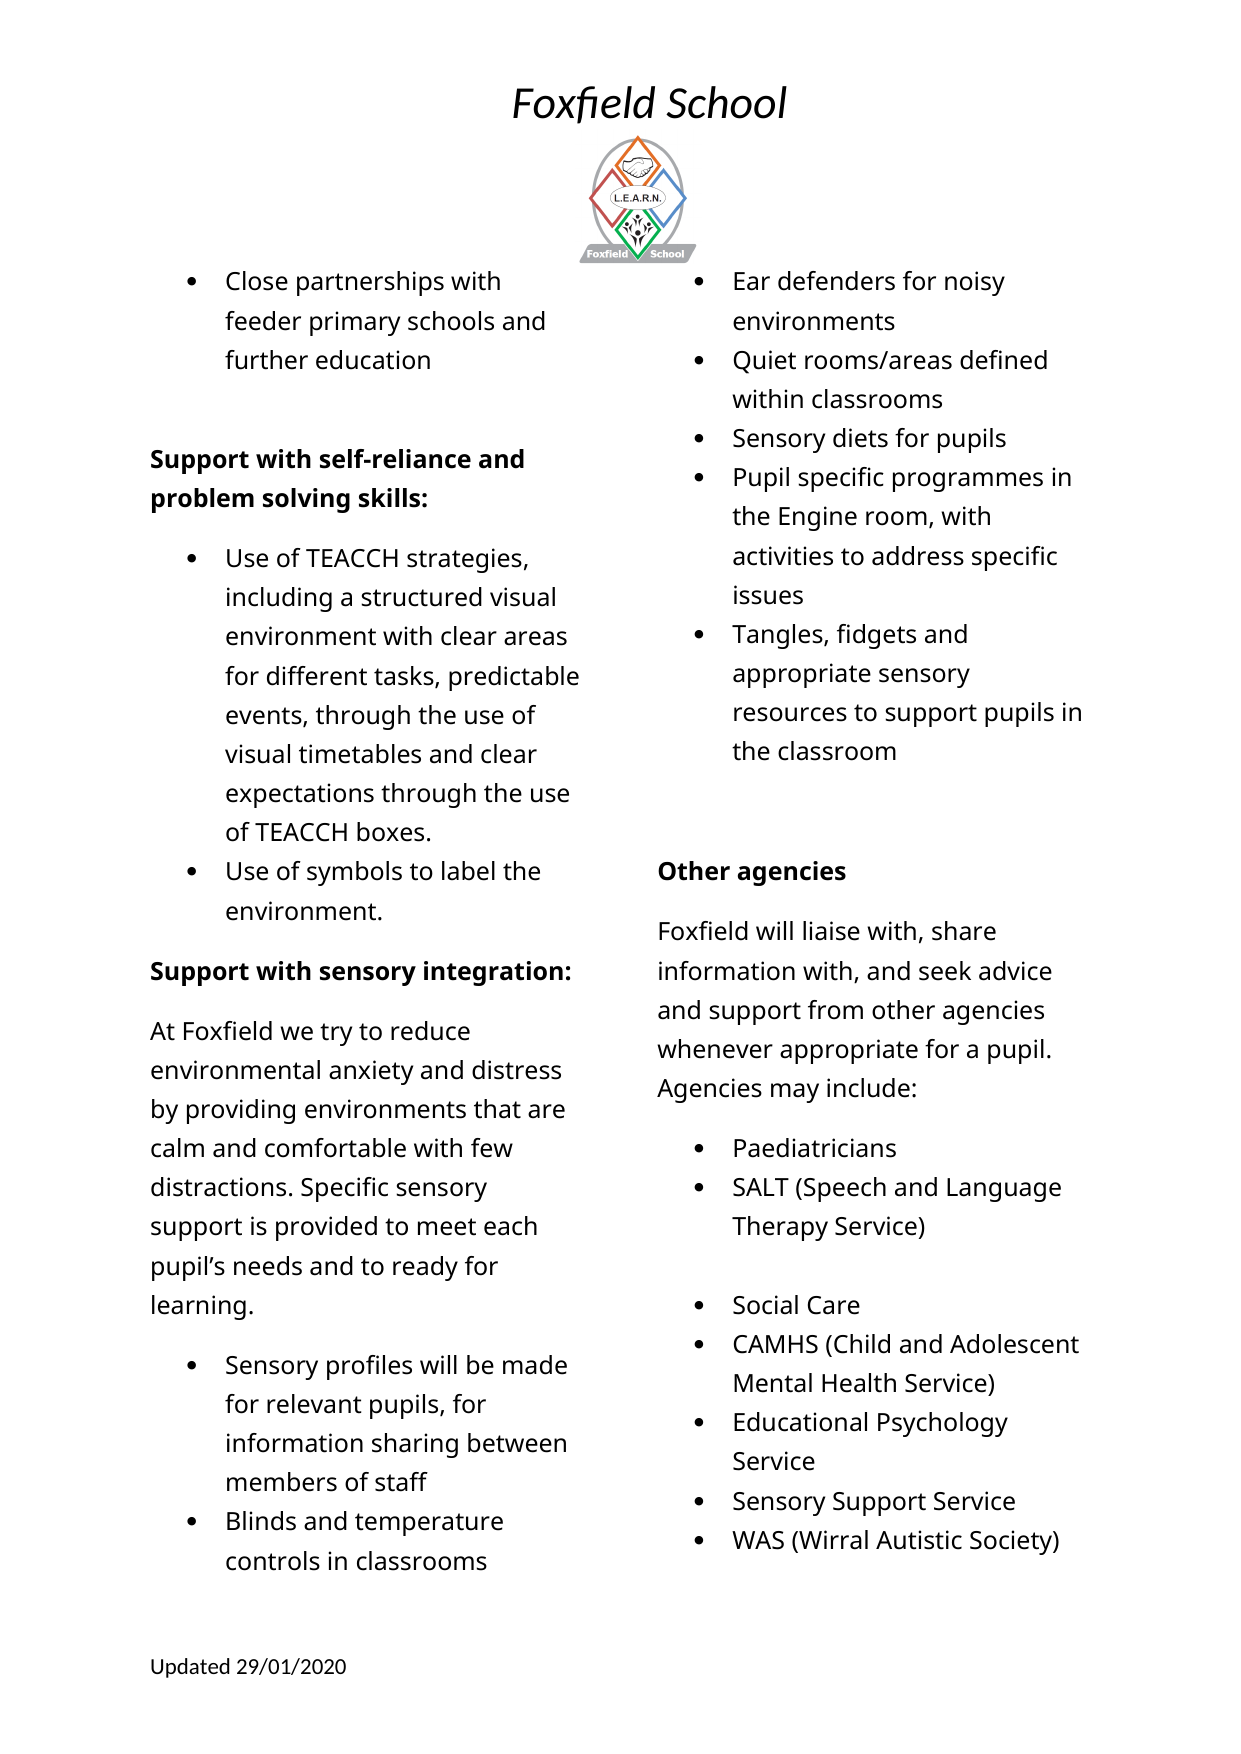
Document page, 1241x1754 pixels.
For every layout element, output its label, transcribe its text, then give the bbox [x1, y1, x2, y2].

text Support with sensory integration: [150, 953, 583, 987]
text At Foxfield we try to reduce environmental anxiety and distress by providing environments that are calm and comfortable with few distractions. Specific sensory support is provided to meet each pupil’s needs and to ready for learning. [150, 1013, 583, 1321]
list Pupil specific programmes in the Engine room, with activities to address specific issues [694, 460, 1090, 611]
list Sensory profiles will be made for relevant pupils, for information sharing between members of staff [187, 1347, 583, 1499]
list Ear defenders for noisy environments [694, 264, 1090, 337]
list Blinds and temperature controls in classrooms [187, 1504, 583, 1577]
list Tangles, fidgets and appropriate sensory resources to support pupils in the classroom [694, 617, 1090, 768]
text Other agencies [657, 854, 1090, 888]
list SALT (Speech and Language Therapy Service) [694, 1170, 1090, 1243]
list Sensory diets for pupils [694, 421, 1090, 455]
list Use of symbols to label the environment. [187, 854, 583, 927]
list Sensory Support Service [694, 1483, 1090, 1517]
list Paediatricians [694, 1131, 1090, 1165]
list WAS (Wirral Autistic Society) [694, 1522, 1090, 1556]
picture [575, 129, 702, 264]
text Foxfield will liaise with, share information with, and seek advice and support from other agencies whenever appropriate for a pupil. Agencies may include: [657, 914, 1090, 1105]
list Close partnerships with feeder primary schools and further education [187, 264, 583, 376]
list Educational Psychology Service [694, 1405, 1090, 1478]
list Use of TEACCH strategies, including a structured visual environment with clear areas for different tasks, predictable events, through the use of visual timetables and clear expectations through the use of TEACCH boxes. [187, 541, 583, 849]
text Support with self-reliance and problem solving skills: [150, 442, 583, 515]
list Social Care [694, 1287, 1090, 1321]
list CAMHS (Child and Adolescent Mental Health Service) [694, 1327, 1090, 1400]
list Quiet rooms/areas defined within classrooms [694, 342, 1090, 416]
